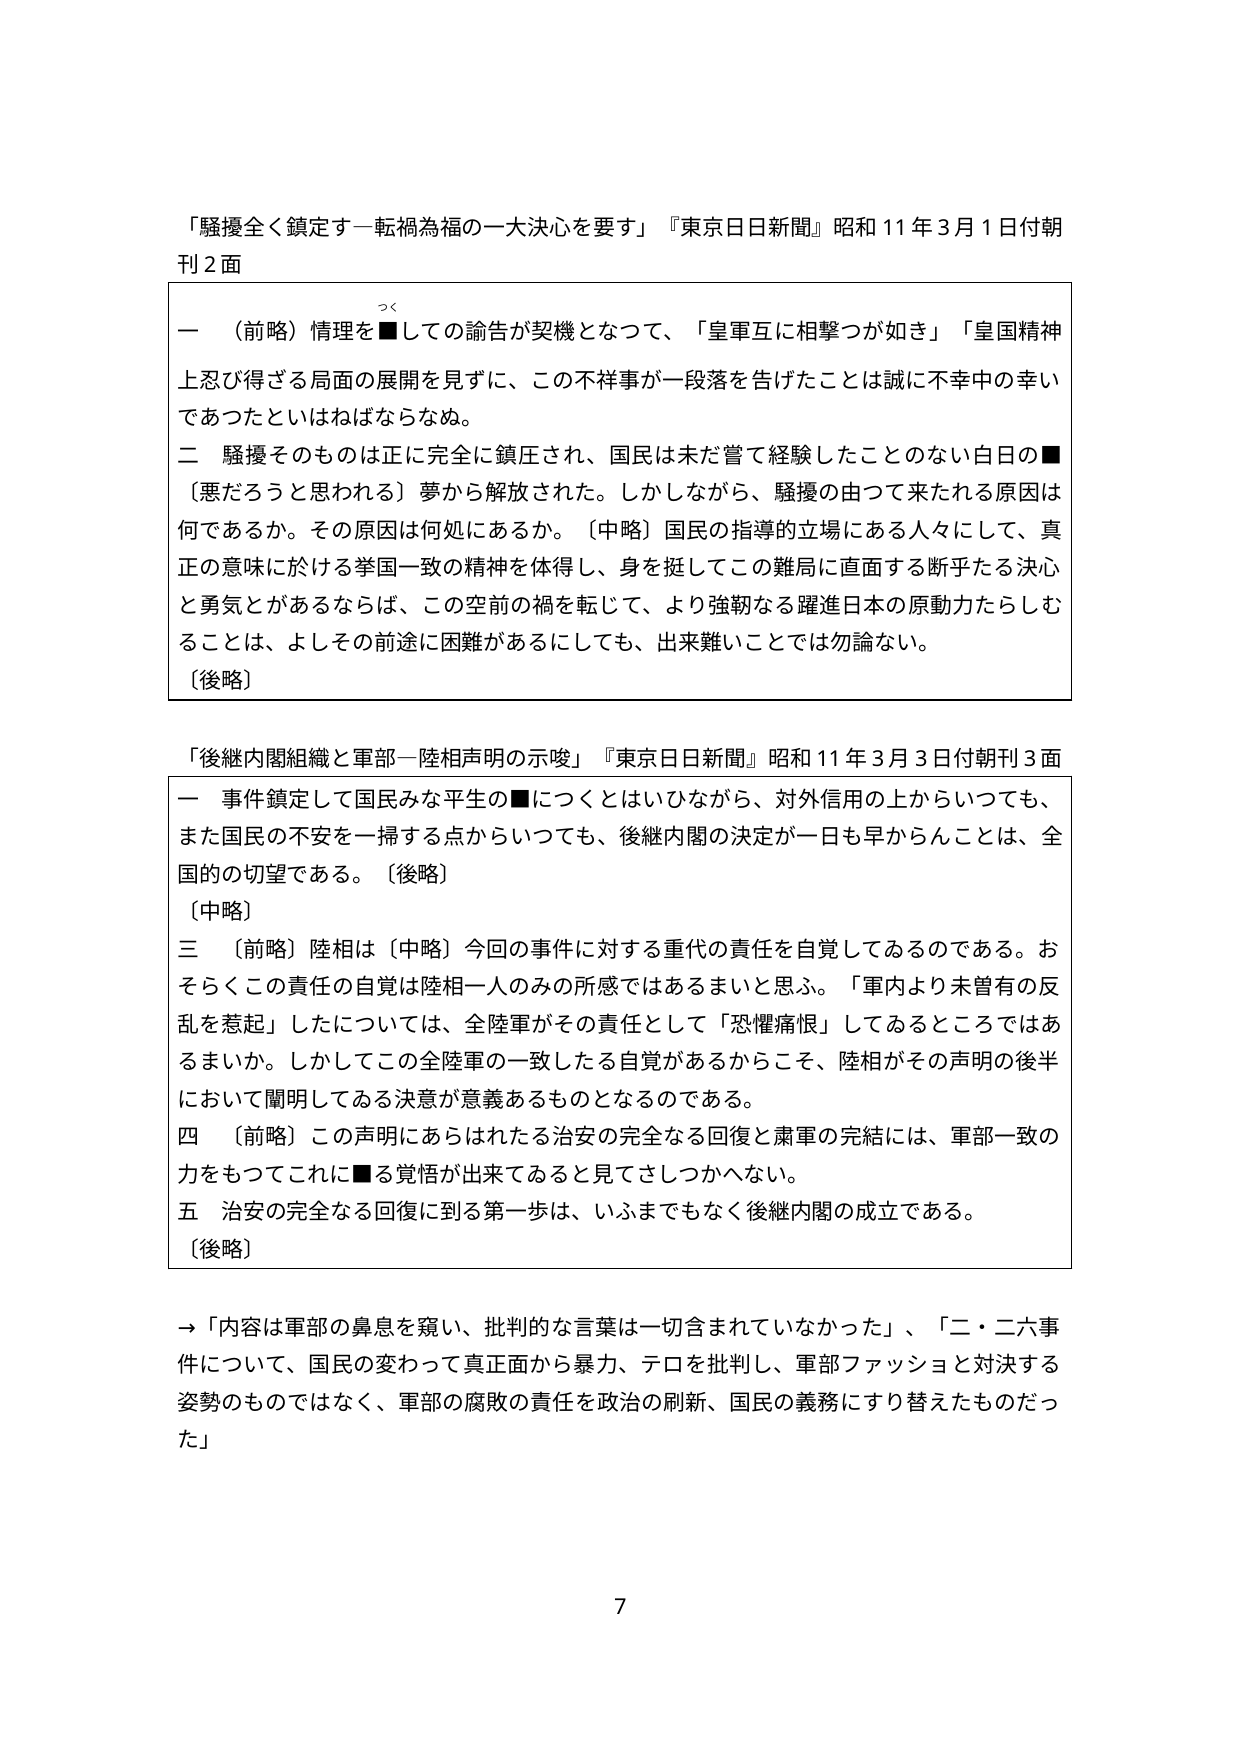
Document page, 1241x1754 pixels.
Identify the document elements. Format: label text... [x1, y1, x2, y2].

text 四 〔前略〕この声明にあらはれたる治安の完全なる回復と粛軍の完結には、軍部一致の力をもつてこれに■る覚悟が出来てゐると見てさしつかへない。 [177, 1116, 1063, 1191]
text 五 治安の完全なる回復に到る第一歩は、いふまでもなく後継内閣の成立である。 [177, 1191, 1063, 1226]
text 〔後略〕 [169, 1226, 1071, 1268]
text 〔後略〕 [169, 657, 1071, 699]
text 三 〔前略〕陸相は〔中略〕今回の事件に対する重代の責任を自覚してゐるのである。おそらくこの責任の自覚は陸相一人のみの所感ではあるまいと思ふ。「軍内より未曽有の反乱を惹起」したについては、全陸軍がその責任として「恐懼痛恨」してゐるところではあるまいか。しかしてこの全陸軍の一致したる自覚があるからこそ、陸相がその声明の後半において闡明してゐる決意が意義あるものとなるのである。 [177, 929, 1063, 1116]
text 一 事件鎮定して国民みな平生の■につくとはいひながら、対外信用の上からいつても、また国民の不安を一掃する点からいつても、後継内閣の決定が一日も早からんことは、全国的の切望である。〔後略〕 [169, 777, 1071, 891]
text 〔中略〕 [177, 891, 1063, 929]
text 一 （前略）情理をしての諭告が契機となつて、「皇軍互に相撃つが如き」「皇国精神上忍び得ざる局面の展開を見ずに、この不祥事が一段落を告げたことは誠に不幸中の幸いであつたといはねばならなぬ。 [169, 283, 1071, 435]
text 二 騒擾そのものは正に完全に鎮圧され、国民は未だ嘗て経験したことのない白日の■〔悪だろうと思われる〕夢から解放された。しかしながら、騒擾の由つて来たれる原因は何であるか。その原因は何処にあるか。〔中略〕国民の指導的立場にある人々にして、真正の意味に於ける挙国一致の精神を体得し、身を挺してこの難局に直面する断乎たる決心と勇気とがあるならば、この空前の禍を転じて、より強靭なる躍進日本の原動力たらしむることは、よしその前途に困難があるにしても、出来難いことでは勿論ない。 [177, 435, 1063, 657]
text 「後継内閣組織と軍部―陸相声明の示唆」『東京日日新聞』昭和11年3月3日付朝刊3面 [177, 738, 1063, 776]
text →「内容は軍部の鼻息を窺い、批判的な言葉は一切含まれていなかった」、「二・二六事件について、国民の変わって真正面から暴力、テロを批判し、軍部ファッショと対決する姿勢のものではなく、軍部の腐敗の責任を政治の刷新、国民の義務にすり替えたものだった」 [177, 1307, 1063, 1457]
text 「騒擾全く鎮定す―転禍為福の一大決心を要す」『東京日日新聞』昭和11年3月1日付朝刊2面 [177, 207, 1063, 282]
